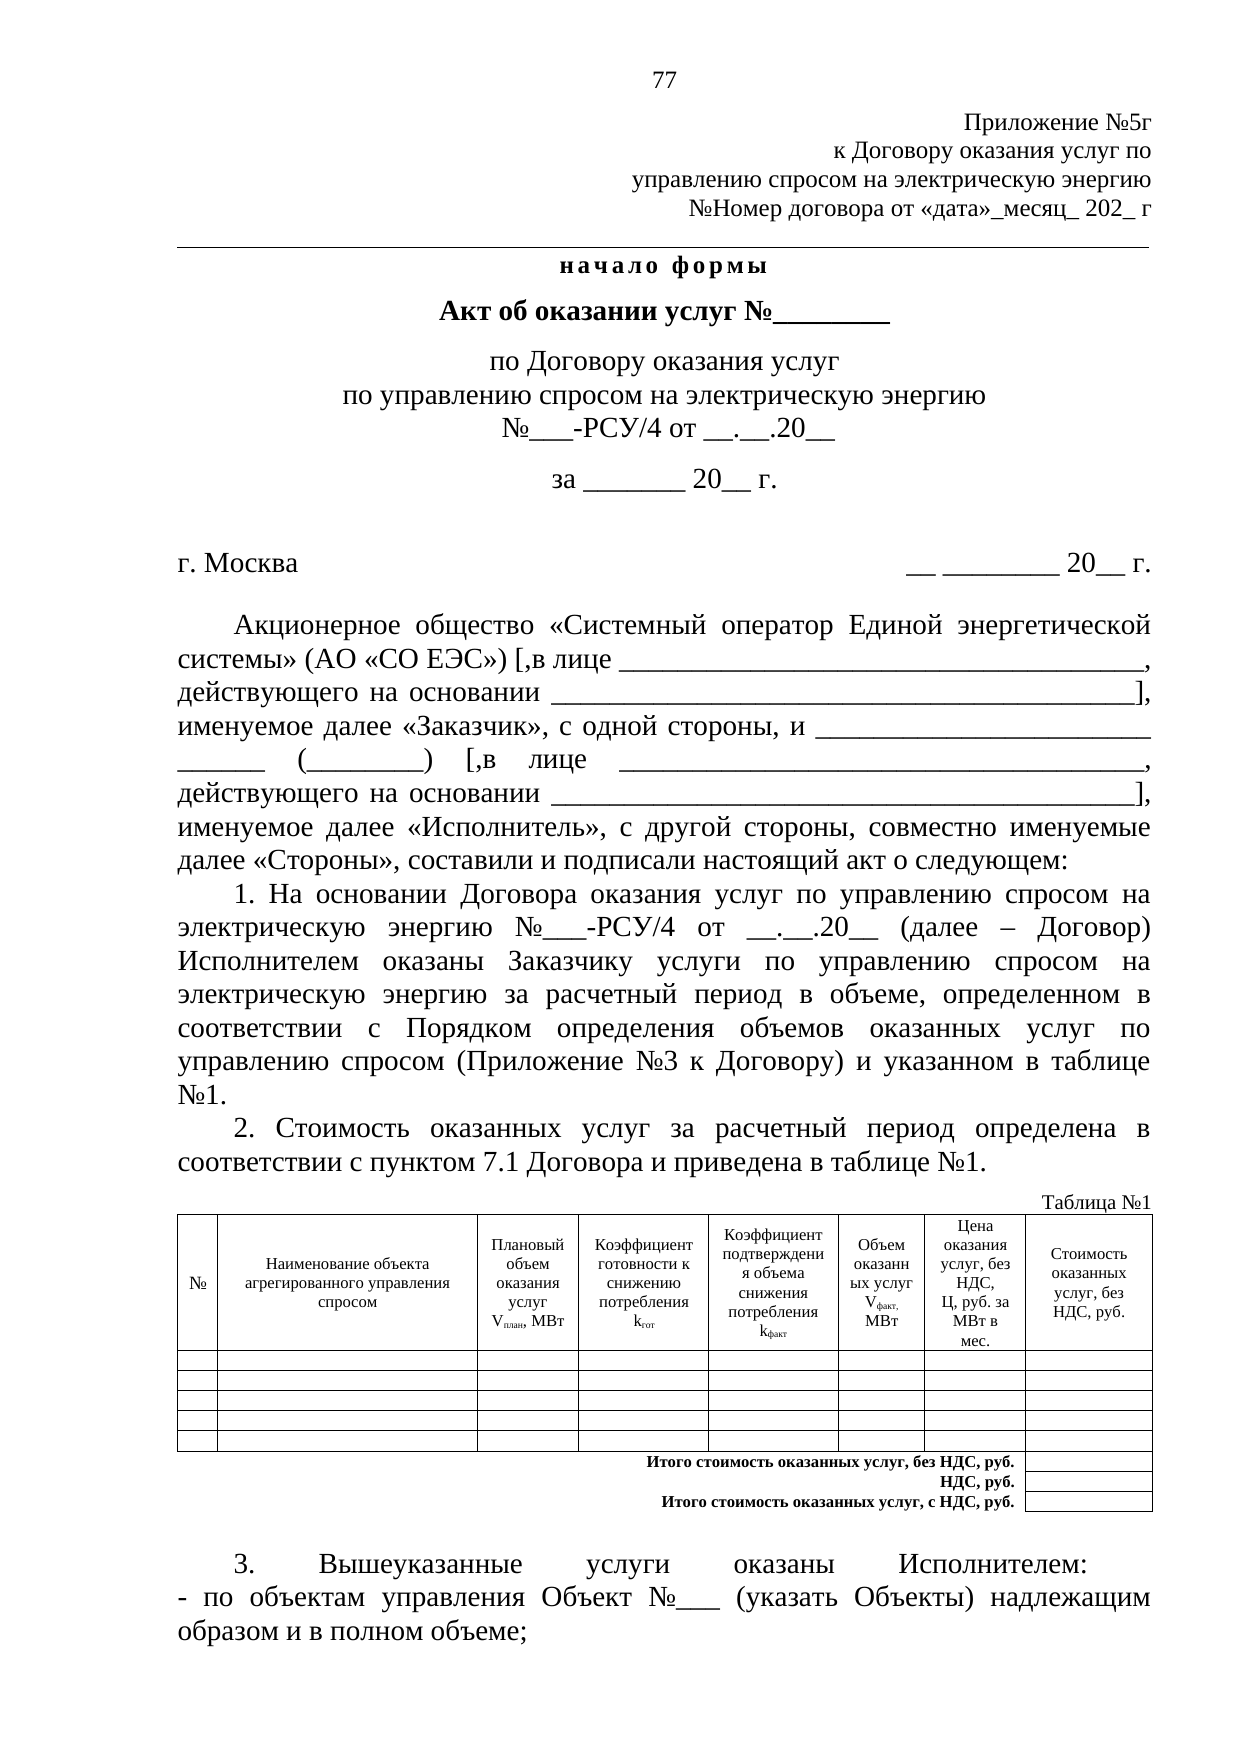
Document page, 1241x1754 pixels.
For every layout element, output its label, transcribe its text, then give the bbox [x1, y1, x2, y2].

table_cell [579, 1391, 708, 1410]
table_cell [478, 1371, 578, 1390]
table_cell Итого стоимость оказанных услуг, с НДС, руб. [178, 1491, 1025, 1511]
table_cell НДС, руб. [178, 1471, 1025, 1491]
text по управлению спросом на электрическую энергию [177, 377, 1152, 411]
table_cell [478, 1431, 578, 1451]
table_cell [925, 1351, 1025, 1370]
table_header Коэффициент подтверждения объема снижения потребления kфакт [709, 1215, 838, 1349]
table_cell [178, 1411, 217, 1430]
table_cell [478, 1411, 578, 1430]
table_cell [1026, 1351, 1152, 1370]
table_cell [178, 1371, 217, 1390]
text за _______ 20__ г. [177, 461, 1152, 494]
text 3. Вышеуказанные услуги оказаны Исполнителем: - по объектам управления Объект №___ (указать Объекты) надлежащим образом и в полном объеме; [177, 1546, 1152, 1646]
table_cell [1026, 1371, 1152, 1390]
table_cell [218, 1371, 477, 1390]
text 2. Стоимость оказанных услуг за расчетный период определена в соответствии с пунктом 7.1 Договора и приведена в таблице №1. [177, 1111, 1152, 1178]
table_cell [178, 1351, 217, 1370]
table_cell [709, 1351, 838, 1370]
table_cell [218, 1351, 477, 1370]
table_cell [709, 1391, 838, 1410]
table_cell [478, 1391, 578, 1410]
table_cell [839, 1431, 924, 1451]
table_cell [709, 1371, 838, 1390]
table_cell [1026, 1452, 1152, 1471]
table_cell [925, 1391, 1025, 1410]
text Акционерное общество «Системный оператор Единой энергетической системы» (АО «СО ЕЭС») [,в лице ____________________________________, действующего на основании ________________________________________], именуемое далее «Заказчик», с одной стороны, и _______________________ ______ (________) [,в лице ____________________________________, действующего на основании ________________________________________], именуемое далее «Исполнитель», с другой стороны, совместно именуемые далее «Стороны», составили и подписали настоящий акт о следующем: [177, 607, 1152, 876]
text по Договору оказания услуг [177, 343, 1152, 377]
table_header № [178, 1215, 217, 1349]
table_cell [709, 1411, 838, 1430]
table_header Плановый объем оказания услуг Vплан, МВт [478, 1215, 578, 1349]
table_cell [178, 1391, 217, 1410]
table_cell [178, 1431, 217, 1451]
table_cell Итого стоимость оказанных услуг, без НДС, руб. [178, 1452, 1025, 1471]
table_cell [579, 1351, 708, 1370]
table_cell [1026, 1411, 1152, 1430]
table_cell [925, 1431, 1025, 1451]
table_cell [218, 1411, 477, 1430]
table_cell [478, 1351, 578, 1370]
table_cell [579, 1431, 708, 1451]
table_header Стоимость оказанных услуг, без НДС, руб. [1026, 1215, 1152, 1349]
text Таблица №1 [177, 1190, 1152, 1214]
table_cell [709, 1431, 838, 1451]
table_cell [579, 1371, 708, 1390]
text Акт об оказании услуг №________ [177, 293, 1152, 327]
table_cell [1026, 1472, 1152, 1491]
table_cell [1026, 1431, 1152, 1451]
table_header Коэффициент готовности к снижению потребления kгот [579, 1215, 708, 1349]
text №___-РСУ/4 от __.__.20__ [177, 411, 1152, 444]
table_header Объем оказанных услуг Vфакт, МВт [839, 1215, 924, 1349]
text 1. На основании Договора оказания услуг по управлению спросом на электрическую энергию №___-РСУ/4 от __.__.20__ (далее – Договор) Исполнителем оказаны Заказчику услуги по управлению спросом на электрическую энергию за расчетный период в объеме, определенном в соответствии с Порядком определения объемов оказанных услуг по управлению спросом (Приложение №3 к Договору) и указанном в таблице №1. [177, 876, 1152, 1111]
text начало формы [177, 248, 1149, 279]
table_header Цена оказания услуг, без НДС, Ц, руб. за МВт в мес. [925, 1215, 1025, 1349]
table_cell [1026, 1492, 1152, 1511]
table_cell [925, 1411, 1025, 1430]
table_cell [839, 1391, 924, 1410]
table_cell [839, 1411, 924, 1430]
table_cell [218, 1431, 477, 1451]
table_cell [579, 1411, 708, 1430]
table_cell [925, 1371, 1025, 1390]
text Приложение №5г к Договору оказания услуг по управлению спросом на электрическую энергию № от [177, 107, 1152, 222]
table_cell [1026, 1391, 1152, 1410]
table_header Наименование объекта агрегированного управления спросом [218, 1215, 477, 1349]
text г. Москва __ ________ 20__ г. [177, 545, 1152, 578]
table_cell [839, 1351, 924, 1370]
table_cell [839, 1371, 924, 1390]
table_cell [218, 1391, 477, 1410]
